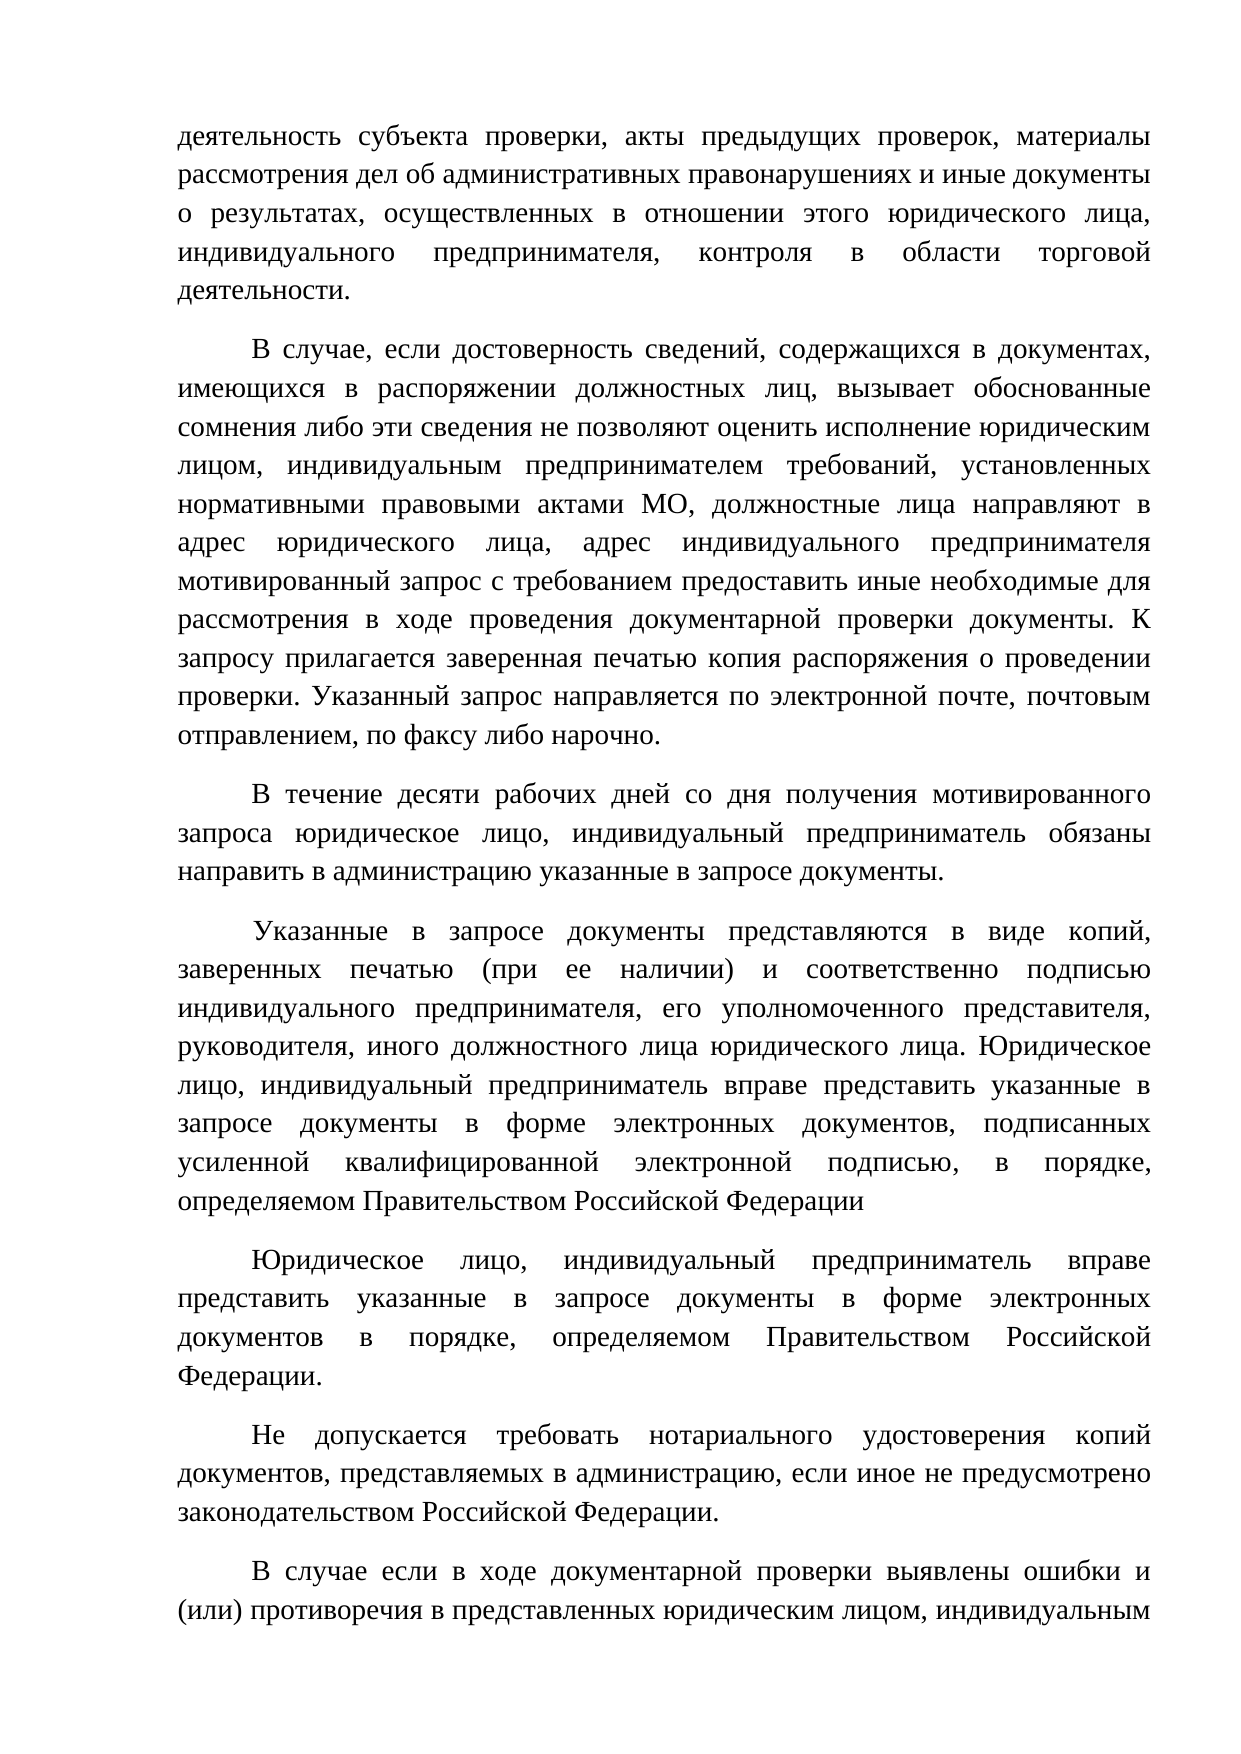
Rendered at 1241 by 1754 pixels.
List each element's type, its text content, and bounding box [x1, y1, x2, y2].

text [177, 1553, 1152, 1626]
text Юридическое лицо, индивидуальный предприниматель вправе представить указанные в запросе документы в форме электронных документов в порядке, определяемом Правительством Российской Федерации. [177, 1242, 1152, 1391]
text В случае, если достоверность сведений, содержащихся в документах, имеющихся в распоряжении должностных лиц, вызывает обоснованные сомнения либо эти сведения не позволяют оценить исполнение юридическим лицом, индивидуальным предпринимателем требований, установленных нормативными правовыми актами МО, должностные лица направляют в адрес юридического лица, адрес индивидуального предпринимателя мотивированный запрос с требованием предоставить иные необходимые для рассмотрения в ходе проведения документарной проверки документы. К запросу прилагается заверенная печатью копия распоряжения о проведении проверки. Указанный запрос направляется по электронной почте, почтовым отправлением, по факсу либо нарочно. [177, 332, 1152, 751]
text Не допускается требовать нотариального удостоверения копий документов, представляемых в администрацию, если иное не предусмотрено законодательством Российской Федерации. [177, 1417, 1152, 1528]
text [177, 118, 1152, 306]
text В течение десяти рабочих дней со дня получения мотивированного запроса юридическое лицо, индивидуальный предприниматель обязаны направить в администрацию указанные в запросе документы. [177, 776, 1152, 887]
text Указанные в запросе документы представляются в виде копий, заверенных печатью (при ее наличии) и соответственно подписью индивидуального предпринимателя, его уполномоченного представителя, руководителя, иного должностного лица юридического лица. Юридическое лицо, индивидуальный предприниматель вправе представить указанные в запросе документы в форме электронных документов, подписанных усиленной квалифицированной электронной подписью, в порядке, определяемом Правительством Российской Федерации [177, 913, 1152, 1216]
